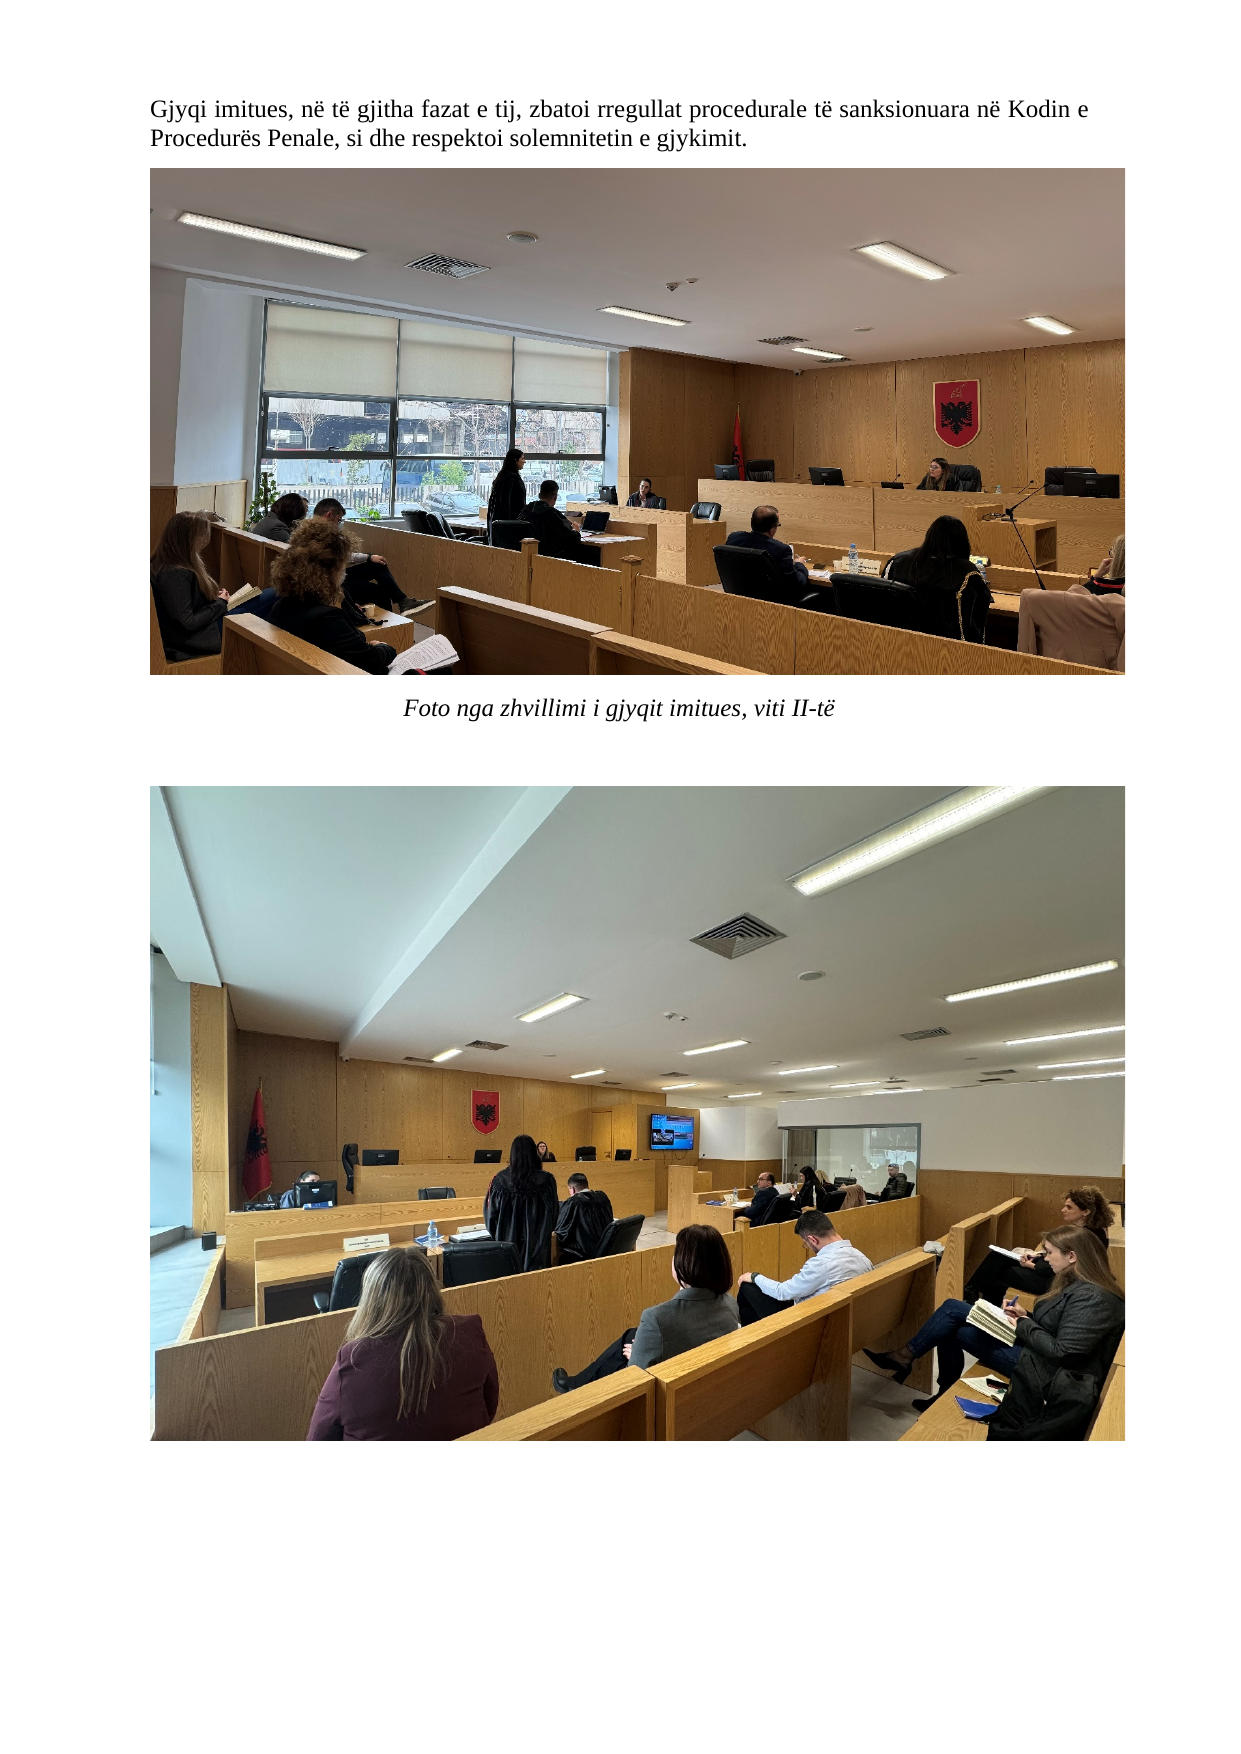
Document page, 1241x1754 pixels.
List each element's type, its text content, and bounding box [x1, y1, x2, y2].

picture [150, 786, 1125, 1441]
picture [150, 168, 1125, 675]
text Gjyqi imitues, në të gjitha fazat e tij, zbatoi rregullat procedurale të sanksionuara në Kodin e Procedurës Penale, si dhe respektoi solemnitetin e gjykimit. [150, 94, 1090, 152]
text Foto nga zhvillimi i gjyqit imitues, viti II-të [150, 693, 1090, 722]
